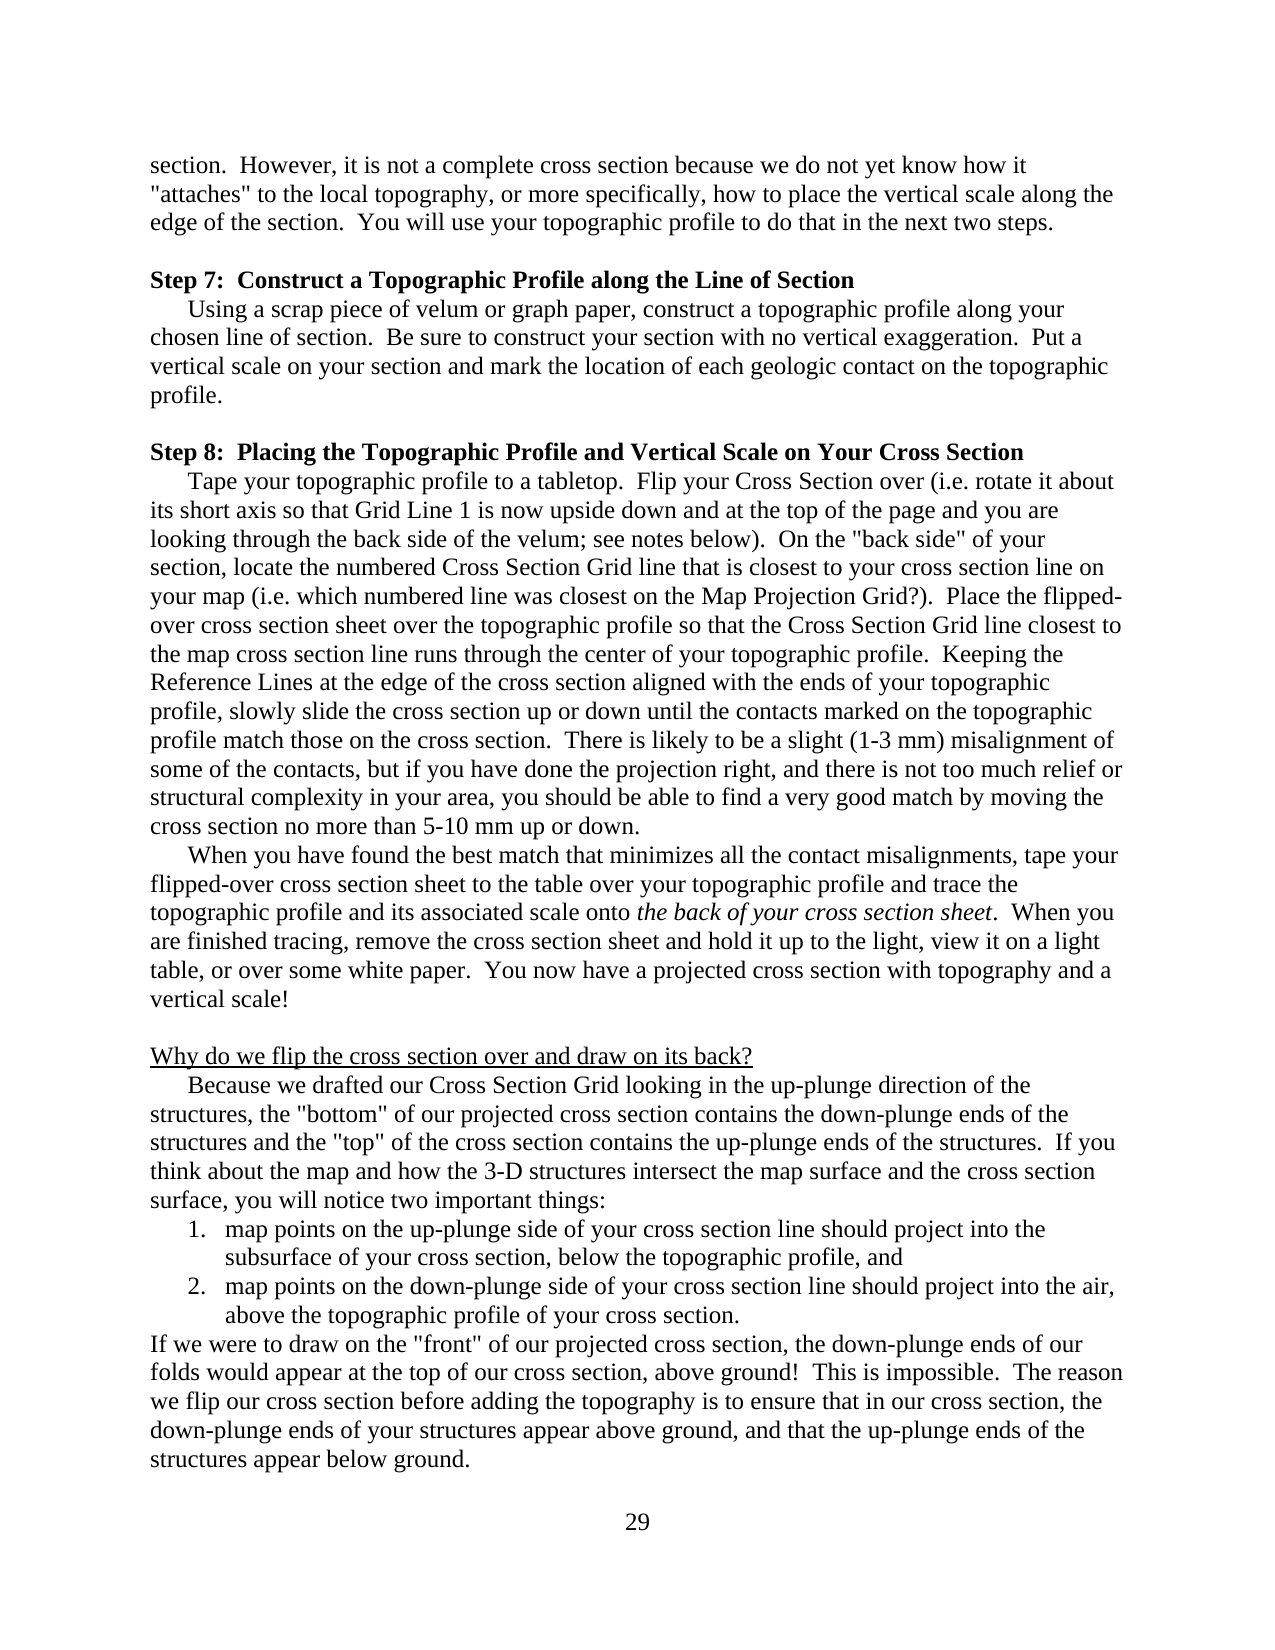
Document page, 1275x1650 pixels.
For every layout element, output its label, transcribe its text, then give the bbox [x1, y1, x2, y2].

text Because we drafted our Cross Section Grid looking in the up-plunge direction of the structures, the "bottom" of our projected cross section contains the down-plunge ends of the structures and the "top" of the cross section contains the up-plunge ends of the structures. If you think about the map and how the 3-D structures intersect the map surface and the cross section surface, you will notice two important things: [150, 1070, 1125, 1214]
text 2. map points on the down-plunge side of your cross section line should project into the air, above the topographic profile of your cross section. [187, 1271, 1125, 1329]
text Step 7: Construct a Topographic Profile along the Line of Section [150, 265, 1125, 294]
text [150, 150, 1125, 236]
text Step 8: Placing the Topographic Profile and Vertical Scale on Your Cross Section [150, 437, 1125, 466]
text Why do we flip the cross section over and draw on its back? [150, 1041, 1125, 1070]
text If we were to draw on the "front" of our projected cross section, the down-plunge ends of our folds would appear at the top of our cross section, above ground! This is impossible. The reason we flip our cross section before adding the topography is to ensure that in our cross section, the down-plunge ends of your structures appear above ground, and that the up-plunge ends of the structures appear below ground. [150, 1329, 1125, 1472]
text 1. map points on the up-plunge side of your cross section line should project into the subsurface of your cross section, below the topographic profile, and [187, 1214, 1125, 1271]
text When you have found the best match that minimizes all the contact misalignments, tape your flipped-over cross section sheet to the table over your topographic profile and trace the topographic profile and its associated scale onto the back of your cross section sheet. When you are finished tracing, remove the cross section sheet and hold it up to the light, view it on a light table, or over some white paper. You now have a projected cross section with topography and a vertical scale! [150, 840, 1125, 1012]
text Using a scrap piece of velum or graph paper, construct a topographic profile along your chosen line of section. Be sure to construct your section with no vertical exaggeration. Put a vertical scale on your section and mark the location of each geologic contact on the topographic profile. [150, 294, 1125, 409]
text Tape your topographic profile to a tabletop. Flip your Cross Section over (i.e. rotate it about its short axis so that Grid Line 1 is now upside down and at the top of the page and you are looking through the back side of the velum; see notes below). On the "back side" of your section, locate the numbered Cross Section Grid line that is closest to your cross section line on your map (i.e. which numbered line was closest on the Map Projection Grid?). Place the flipped-over cross section sheet over the topographic profile so that the Cross Section Grid line closest to the map cross section line runs through the center of your topographic profile. Keeping the Reference Lines at the edge of the cross section aligned with the ends of your topographic profile, slowly slide the cross section up or down until the contacts marked on the topographic profile match those on the cross section. There is likely to be a slight (1-3 mm) misalignment of some of the contacts, but if you have done the projection right, and there is not too much relief or structural complexity in your area, you should be able to find a very good match by moving the cross section no more than 5-10 mm up or down. [150, 466, 1125, 840]
